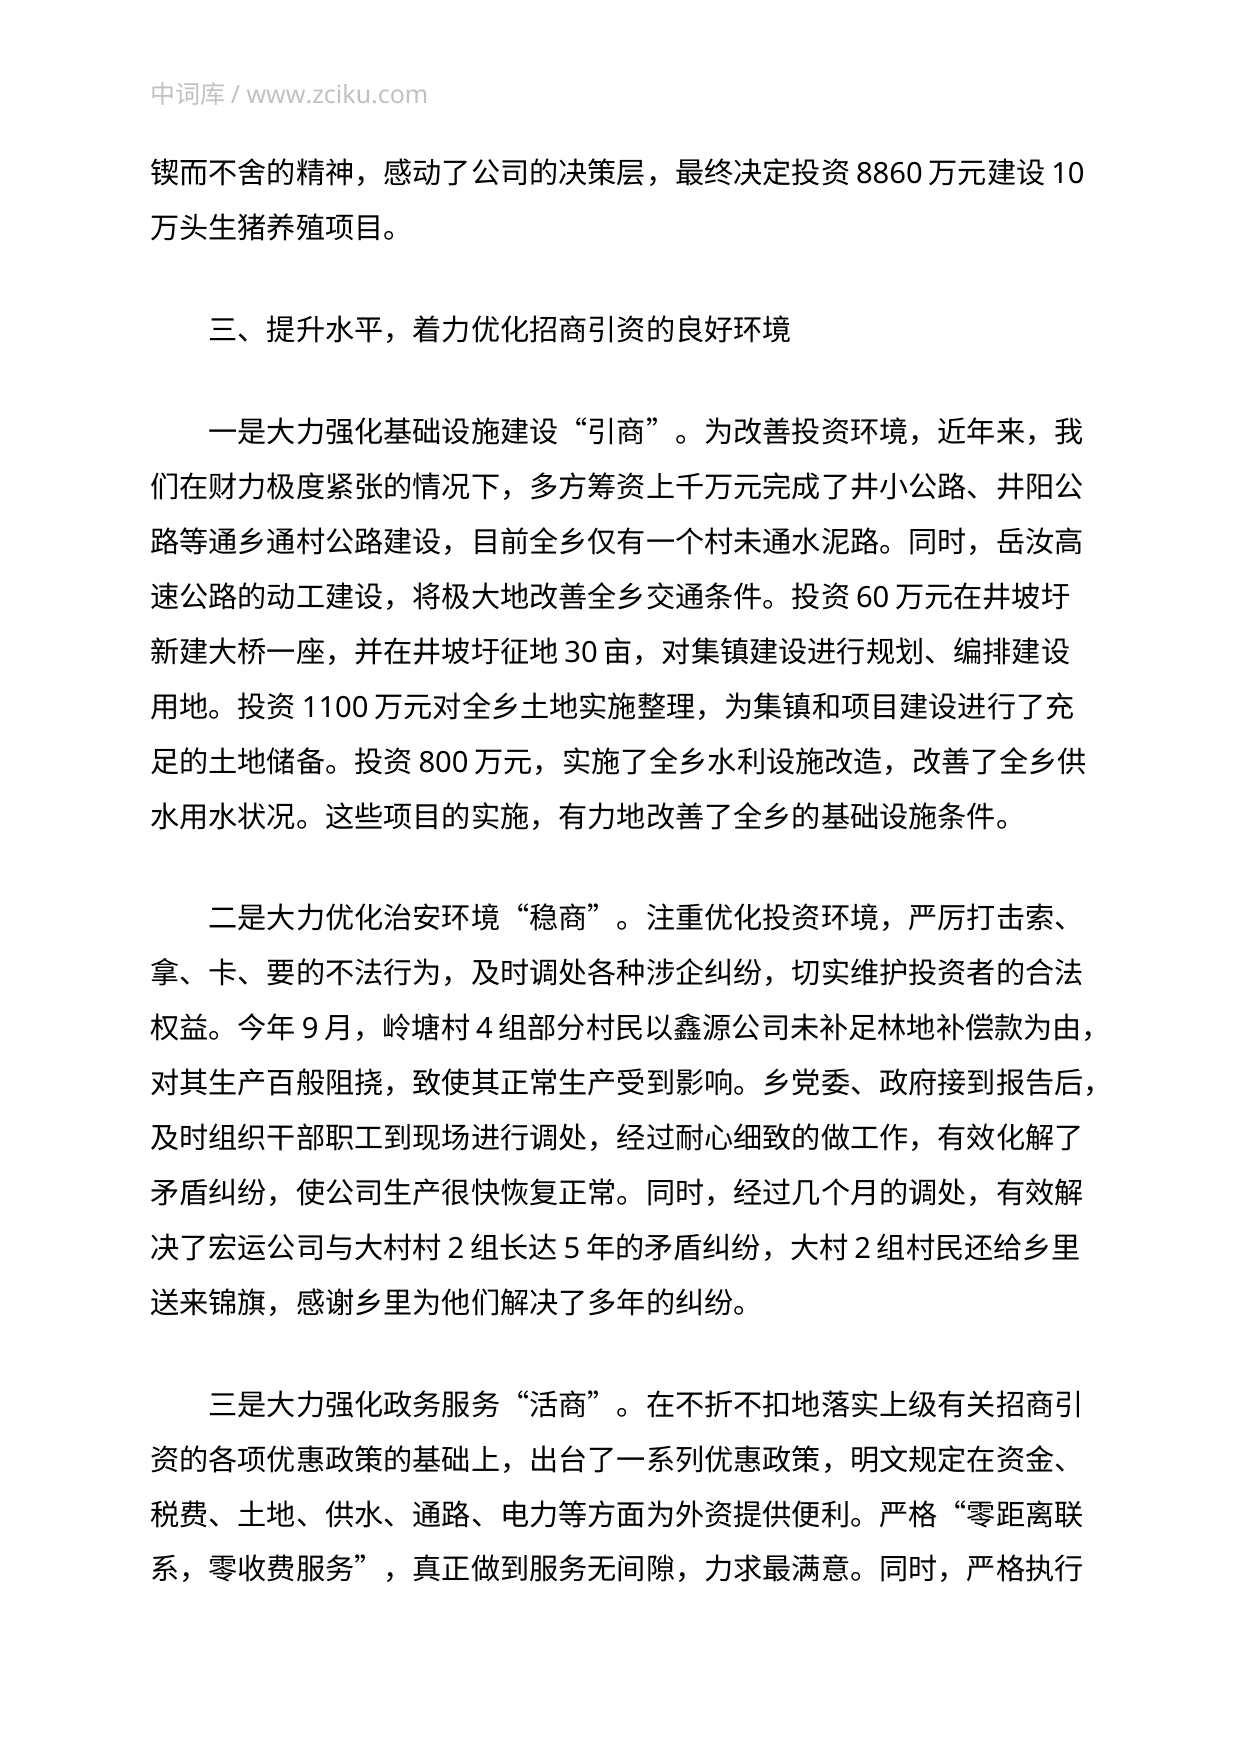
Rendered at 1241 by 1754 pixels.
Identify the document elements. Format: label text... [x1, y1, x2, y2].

text 一是大力强化基础设施建设“引商”。为改善投资环境，近年来，我们在财力极度紧张的情况下，多方筹资上千万元完成了井小公路、井阳公路等通乡通村公路建设，目前全乡仅有一个村未通水泥路。同时，岳汝高速公路的动工建设，将极大地改善全乡交通条件。投资60万元在井坡圩新建大桥一座，并在井坡圩征地30亩，对集镇建设进行规划、编排建设用地。投资1100万元对全乡土地实施整理，为集镇和项目建设进行了充足的土地储备。投资800万元，实施了全乡水利设施改造，改善了全乡供水用水状况。这些项目的实施，有力地改善了全乡的基础设施条件。 [150, 408, 1090, 836]
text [150, 1381, 1090, 1588]
text 三、提升水平，着力优化招商引资的良好环境 [150, 307, 1090, 349]
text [150, 150, 1090, 247]
text 二是大力优化治安环境“稳商”。注重优化投资环境，严厉打击索、拿、卡、要的不法行为，及时调处各种涉企纠纷，切实维护投资者的合法权益。今年9月，岭塘村4组部分村民以鑫源公司未补足林地补偿款为由，对其生产百般阻挠，致使其正常生产受到影响。乡党委、政府接到报告后，及时组织干部职工到现场进行调处，经过耐心细致的做工作，有效化解了矛盾纠纷，使公司生产很快恢复正常。同时，经过几个月的调处，有效解决了宏运公司与大村村2组长达5年的矛盾纠纷，大村2组村民还给乡里送来锦旗，感谢乡里为他们解决了多年的纠纷。 [150, 895, 1090, 1322]
